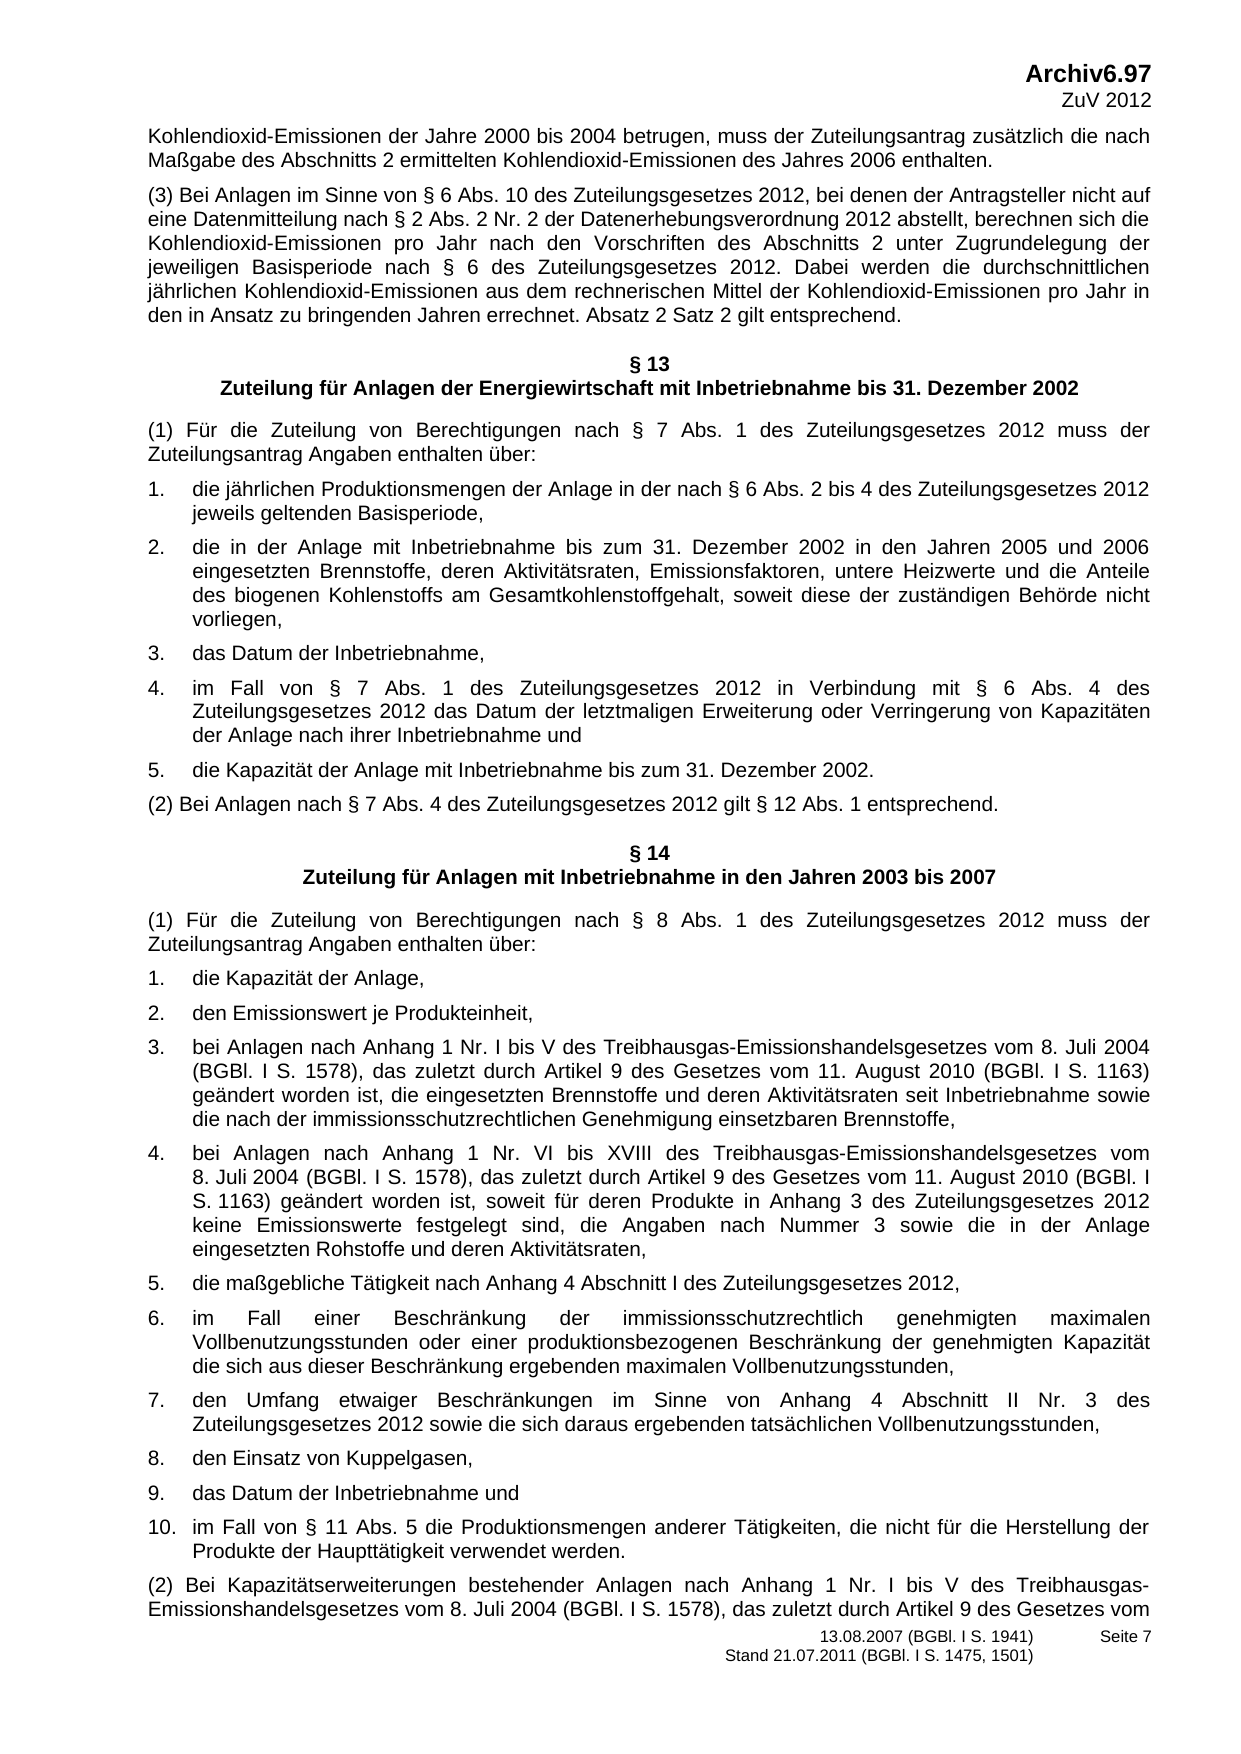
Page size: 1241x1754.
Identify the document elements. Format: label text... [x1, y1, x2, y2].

text 5. die maßgebliche Tätigkeit nach Anhang 4 Abschnitt I des Zuteilungsgesetzes 2012, [148, 1271, 1152, 1295]
text 1. die jährlichen Produktionsmengen der Anlage in der nach § 6 Abs. 2 bis 4 des Zuteilungsgesetzes 2012 jeweils geltenden Basisperiode, [148, 476, 1152, 524]
text (3) Bei Anlagen im Sinne von § 6 Abs. 10 des Zuteilungsgesetzes 2012, bei denen der Antragsteller nicht auf eine Datenmitteilung nach § 2 Abs. 2 Nr. 2 der Datenerhebungsverordnung 2012 abstellt, berechnen sich die Kohlendioxid-Emissionen pro Jahr nach den Vorschriften des Abschnitts 2 unter Zugrundelegung der jeweiligen Basisperiode nach § 6 des Zuteilungsgesetzes 2012. Dabei werden die durchschnittlichen jährlichen Kohlendioxid-Emissionen aus dem rechnerischen Mittel der Kohlendioxid-Emissionen pro Jahr in den in Ansatz zu bringenden Jahren errechnet. Absatz 2 Satz 2 gilt entsprechend. [148, 183, 1152, 326]
text (1) Für die Zuteilung von Berechtigungen nach § 7 Abs. 1 des Zuteilungsgesetzes 2012 muss der Zuteilungsantrag Angaben enthalten über: [148, 418, 1152, 466]
text (2) Bei Anlagen nach § 7 Abs. 4 des Zuteilungsgesetzes 2012 gilt § 12 Abs. 1 entsprechend. [148, 792, 1152, 816]
text 9. das Datum der Inbetriebnahme und [148, 1481, 1152, 1504]
subtitle § 14 Zuteilung für Anlagen mit Inbetriebnahme in den Jahren 2003 bis 2007 [148, 841, 1152, 889]
text 6. im Fall einer Beschränkung der immissionsschutzrechtlich genehmigten maximalen Vollbenutzungsstunden oder einer produktionsbezogenen Beschränkung der genehmigten Kapazität die sich aus dieser Beschränkung ergebenden maximalen Vollbenutzungsstunden, [148, 1306, 1152, 1377]
text (1) Für die Zuteilung von Berechtigungen nach § 8 Abs. 1 des Zuteilungsgesetzes 2012 muss der Zuteilungsantrag Angaben enthalten über: [148, 908, 1152, 956]
text 1. die Kapazität der Anlage, [148, 966, 1152, 990]
text 3. bei Anlagen nach Anhang 1 Nr. I bis V des Treibhausgas-Emissionshandelsgesetzes vom 8. Juli 2004 (BGBl. I S. 1578), das zuletzt durch Artikel 9 des Gesetzes vom 11. August 2010 (BGBl. I S. 1163) geändert worden ist, die eingesetzten Brennstoffe und deren Aktivitätsraten seit Inbetriebnahme sowie die nach der immissionsschutzrechtlichen Genehmigung einsetzbaren Brennstoffe, [148, 1035, 1152, 1131]
text 4. bei Anlagen nach Anhang 1 Nr. VI bis XVIII des Treibhausgas-Emissionshandelsgesetzes vom 8. Juli 2004 (BGBl. I S. 1578), das zuletzt durch Artikel 9 des Gesetzes vom 11. August 2010 (BGBl. I S. 1163) geändert worden ist, soweit für deren Produkte in Anhang 3 des Zuteilungsgesetzes 2012 keine Emissionswerte festgelegt sind, die Angaben nach Nummer 3 sowie die in der Anlage eingesetzten Rohstoffe und deren Aktivitätsraten, [148, 1141, 1152, 1261]
text 2. die in der Anlage mit Inbetriebnahme bis zum 31. Dezember 2002 in den Jahren 2005 und 2006 eingesetzten Brennstoffe, deren Aktivitätsraten, Emissionsfaktoren, untere Heizwerte und die Anteile des biogenen Kohlenstoffs am Gesamtkohlenstoffgehalt, soweit diese der zuständigen Behörde nicht vorliegen, [148, 535, 1152, 631]
text 8. den Einsatz von Kuppelgasen, [148, 1446, 1152, 1470]
subtitle § 13 Zuteilung für Anlagen der Energiewirtschaft mit Inbetriebnahme bis 31. Dezember 2002 [148, 351, 1152, 399]
text 5. die Kapazität der Anlage mit Inbetriebnahme bis zum 31. Dezember 2002. [148, 758, 1152, 782]
text 7. den Umfang etwaiger Beschränkungen im Sinne von Anhang 4 Abschnitt II Nr. 3 des Zuteilungsgesetzes 2012 sowie die sich daraus ergebenden tatsächlichen Vollbenutzungsstunden, [148, 1388, 1152, 1436]
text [148, 124, 1152, 172]
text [148, 1573, 1152, 1621]
text 4. im Fall von § 7 Abs. 1 des Zuteilungsgesetzes 2012 in Verbindung mit § 6 Abs. 4 des Zuteilungsgesetzes 2012 das Datum der letztmaligen Erweiterung oder Verringerung von Kapazitäten der Anlage nach ihrer Inbetriebnahme und [148, 675, 1152, 747]
text 2. den Emissionswert je Produkteinheit, [148, 1000, 1152, 1024]
text 3. das Datum der Inbetriebnahme, [148, 641, 1152, 665]
text 10. im Fall von § 11 Abs. 5 die Produktionsmengen anderer Tätigkeiten, die nicht für die Herstellung der Produkte der Haupttätigkeit verwendet werden. [148, 1515, 1152, 1563]
